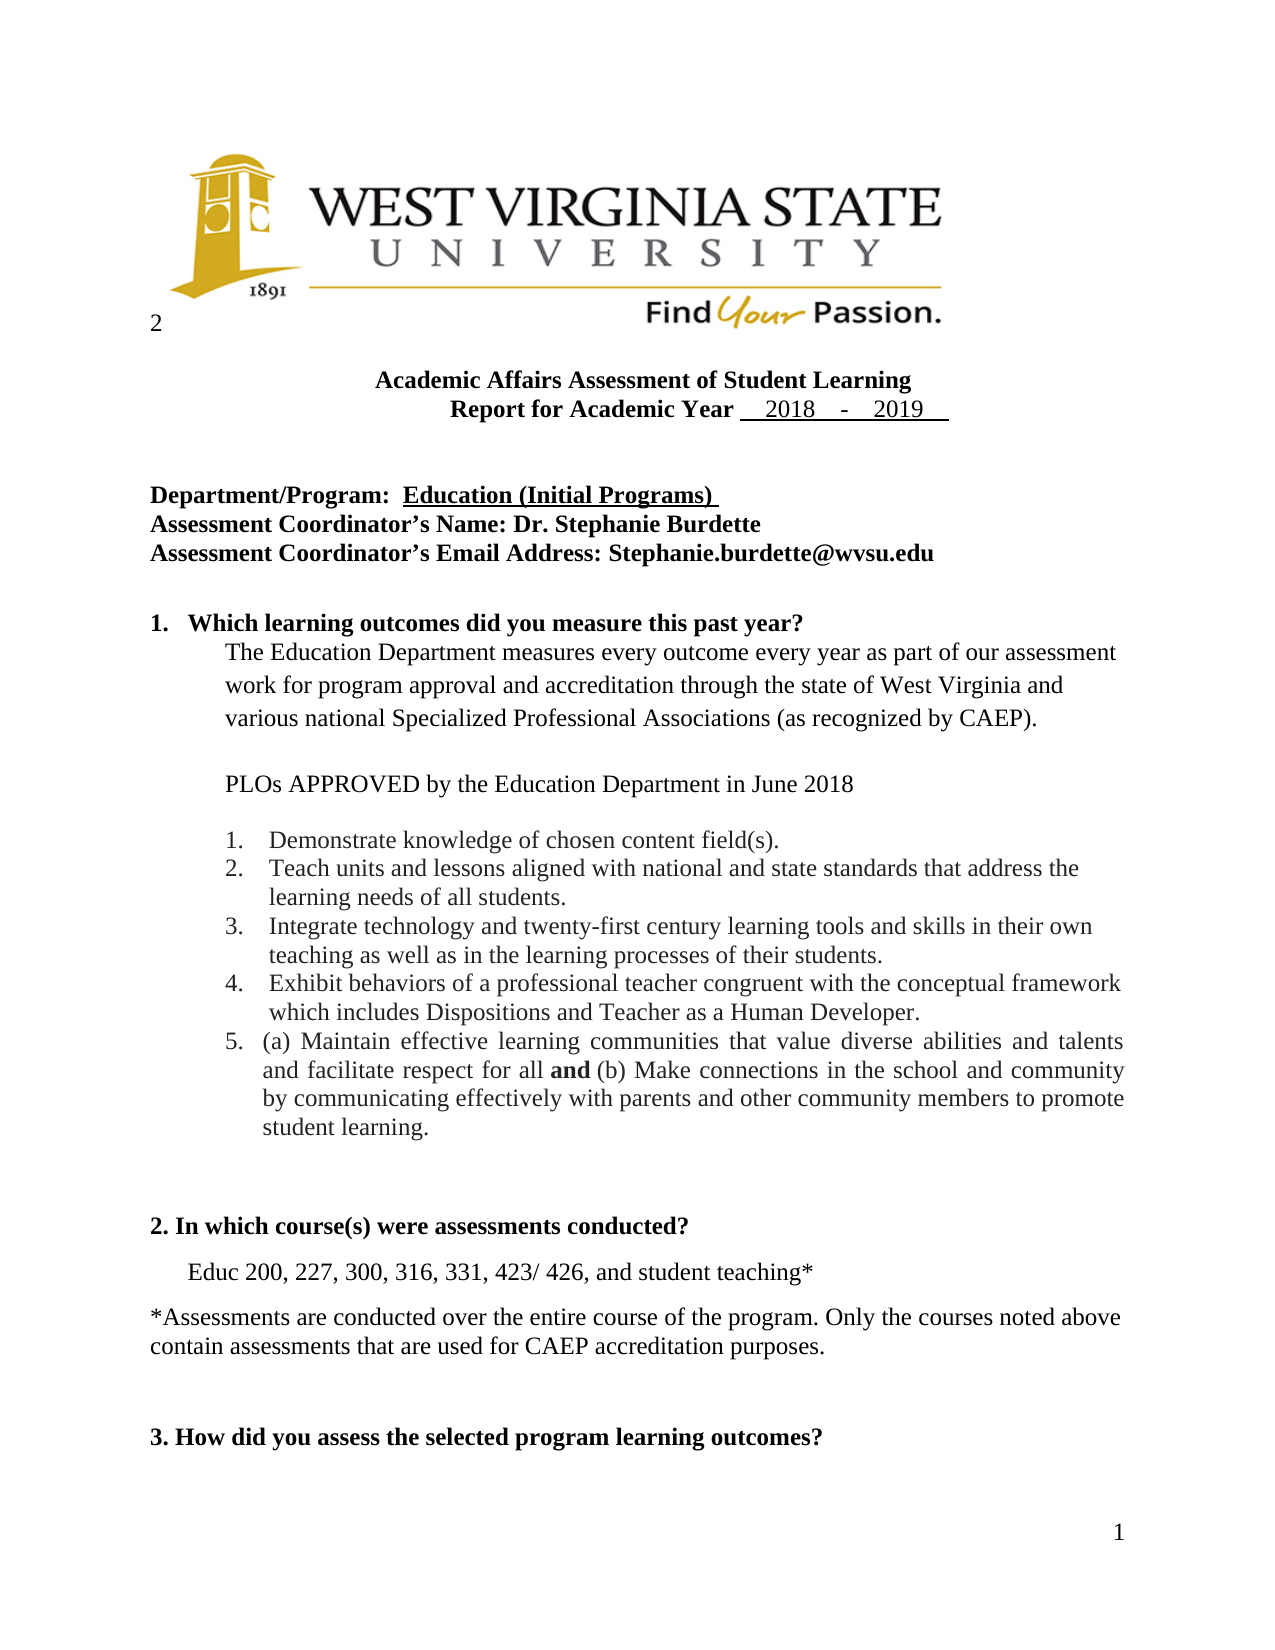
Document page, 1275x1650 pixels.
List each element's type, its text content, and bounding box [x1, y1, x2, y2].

list teaching as well as in the learning processes of their students. [187, 940, 1125, 968]
list which includes Dispositions and Teacher as a Human Developer. [262, 997, 1125, 1026]
text Academic Affairs Assessment of Student Learning [300, 365, 1125, 394]
text Department/Program: Education (Initial Programs) [150, 480, 1125, 509]
text Report for Academic Year __2018__-__2019__ [375, 394, 1125, 423]
list Exhibit behaviors of a professional teacher congruent with the conceptual framework [225, 968, 1125, 997]
list 2. Teach units and lessons aligned with national and state standards that address the [225, 853, 1125, 882]
text Educ 200, 227, 300, 316, 331, 423/ 426, and student teaching* [150, 1257, 1125, 1286]
text *Assessments are conducted over the entire course of the program. Only the courses noted above contain assessments that are used for CAEP accreditation purposes. [150, 1302, 1125, 1360]
list PLOs APPROVED by the Education Department in June 2018 [225, 769, 1125, 797]
text 2. In which course(s) were assessments conducted? [150, 1211, 1125, 1240]
text Assessment Coordinator’s Email Address: [150, 538, 1125, 567]
text Assessment Coordinator’s Name: [150, 509, 1125, 538]
picture [162, 150, 954, 332]
list learning needs of all students. [225, 882, 1125, 911]
list Integrate technology and twenty-first century learning tools and skills in their own [225, 911, 1125, 940]
list (a) Maintain effective learning communities that value diverse abilities and talents and facilitate respect for all and (b) Make connections in the school and community by communicating effectively with parents and other community members to promote student learning. [225, 1026, 1125, 1141]
list The Education Department measures every outcome every year as part of our assessment work for program approval and accreditation through the state of West Virginia and various national Specialized Professional Associations (as recognized by CAEP). [225, 637, 1125, 731]
list 1. Demonstrate knowledge of chosen content field(s). [150, 825, 1125, 853]
text 3. How did you assess the selected program learning outcomes? [150, 1422, 1125, 1451]
list Which learning outcomes did you measure this past year? [150, 608, 1125, 637]
